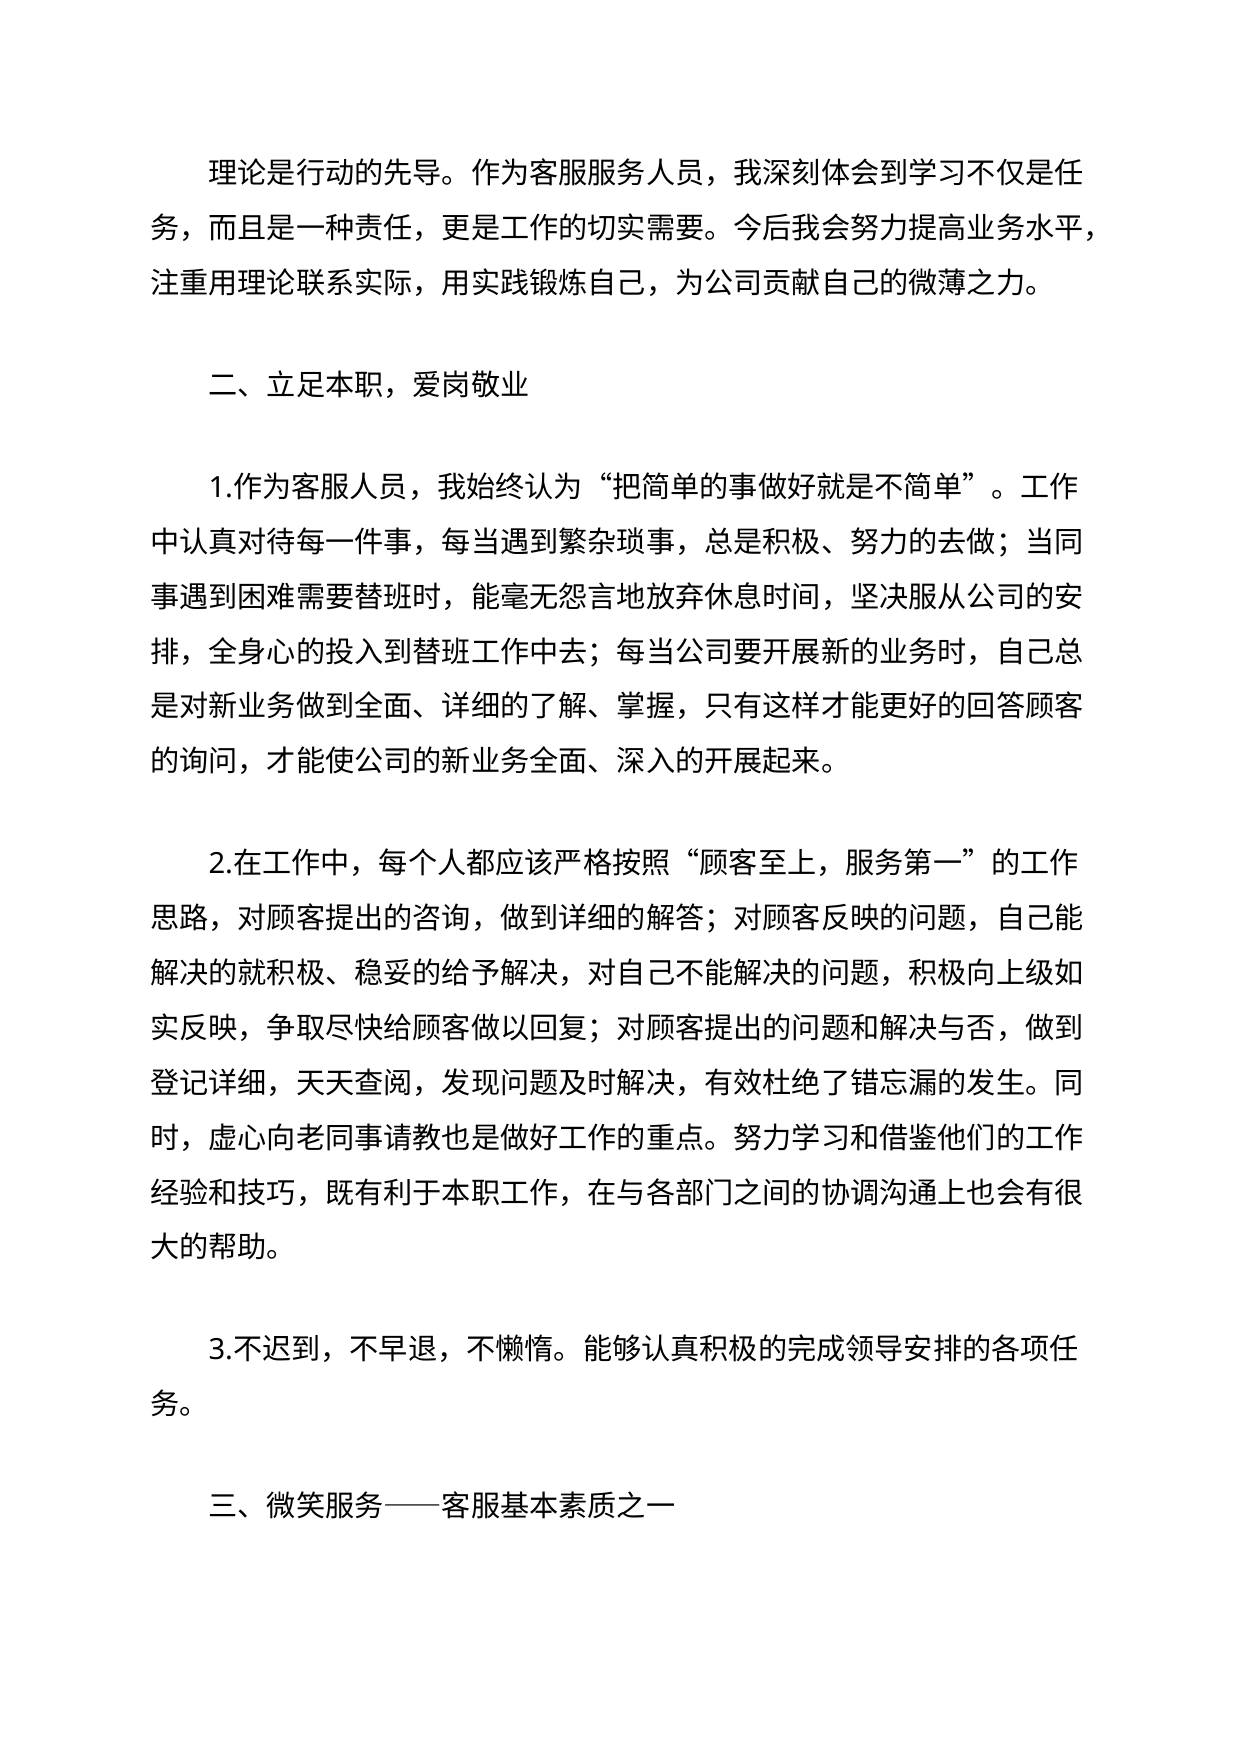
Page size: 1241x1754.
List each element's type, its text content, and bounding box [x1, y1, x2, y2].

text 1.作为客服人员，我始终认为“把简单的事做好就是不简单”。工作中认真对待每一件事，每当遇到繁杂琐事，总是积极、努力的去做；当同事遇到困难需要替班时，能毫无怨言地放弃休息时间，坚决服从公司的安排，全身心的投入到替班工作中去；每当公司要开展新的业务时，自己总是对新业务做到全面、详细的了解、掌握，只有这样才能更好的回答顾客的询问，才能使公司的新业务全面、深入的开展起来。 [150, 463, 1090, 780]
text 3.不迟到，不早退，不懒惰。能够认真积极的完成领导安排的各项任务。 [150, 1326, 1090, 1423]
text 2.在工作中，每个人都应该严格按照“顾客至上，服务第一”的工作思路，对顾客提出的咨询，做到详细的解答；对顾客反映的问题，自己能解决的就积极、稳妥的给予解决，对自己不能解决的问题，积极向上级如实反映，争取尽快给顾客做以回复；对顾客提出的问题和解决与否，做到登记详细，天天查阅，发现问题及时解决，有效杜绝了错忘漏的发生。同时，虚心向老同事请教也是做好工作的重点。努力学习和借鉴他们的工作经验和技巧，既有利于本职工作，在与各部门之间的协调沟通上也会有很大的帮助。 [150, 840, 1090, 1266]
text 三、微笑服务——客服基本素质之一 [150, 1483, 1090, 1525]
text 理论是行动的先导。作为客服服务人员，我深刻体会到学习不仅是任务，而且是一种责任，更是工作的切实需要。今后我会努力提高业务水平，注重用理论联系实际，用实践锻炼自己，为公司贡献自己的微薄之力。 [150, 150, 1090, 302]
text 二、立足本职，爱岗敬业 [150, 362, 1090, 404]
